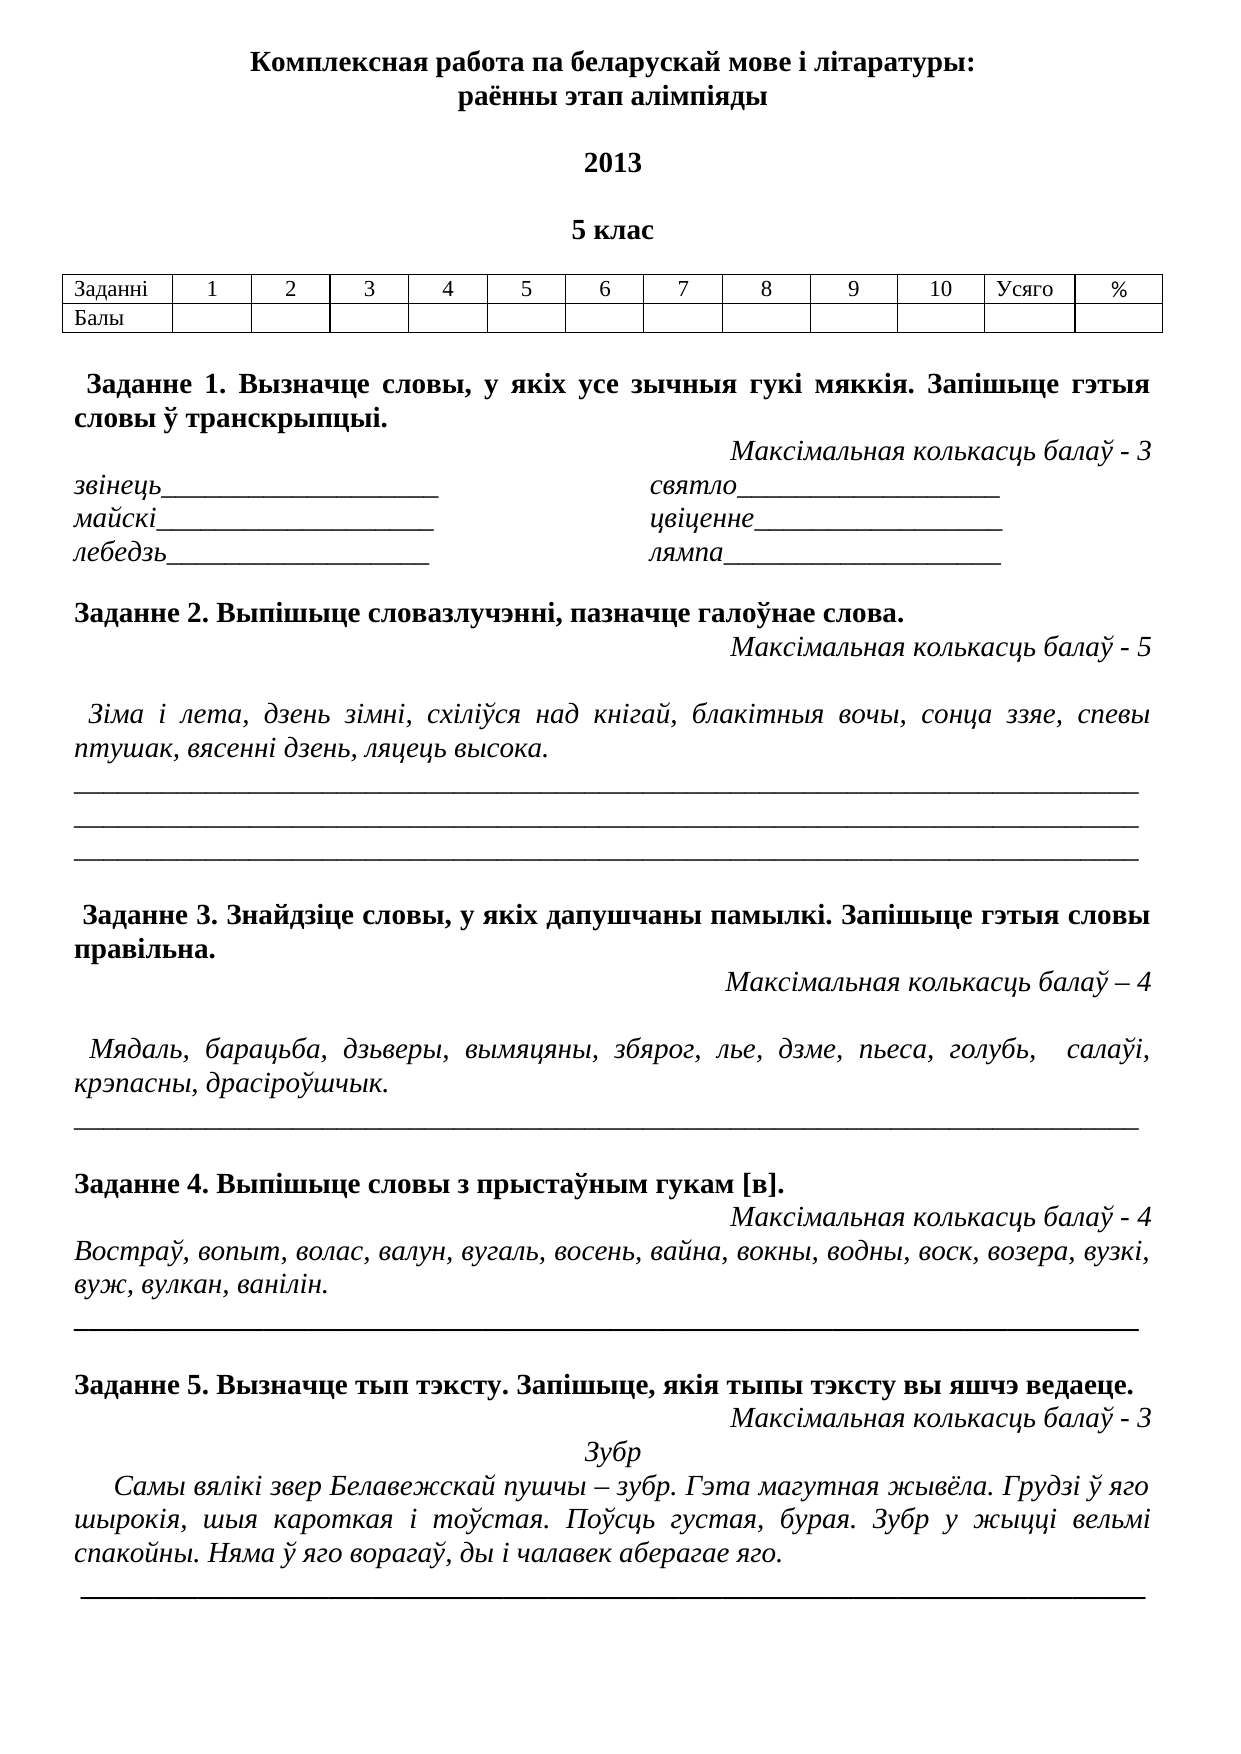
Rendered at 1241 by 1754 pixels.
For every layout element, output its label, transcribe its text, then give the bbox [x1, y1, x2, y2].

text лямпа___________________ [649, 534, 1152, 568]
text Заданне 1. Вызначце словы, у якіх усе зычныя гукі мяккія. Запішыце гэтыя словы ў транскрыпцыі. [74, 366, 1152, 433]
text _________________________________________________________________________ [74, 1568, 1152, 1602]
table_cell [488, 304, 565, 332]
text _________________________________________________________________________ [74, 1099, 1152, 1132]
text звінець___________________ [74, 467, 576, 501]
table_header 7 [644, 275, 722, 303]
table_header 1 [173, 275, 251, 303]
table_header 8 [723, 275, 810, 303]
table_cell [898, 304, 984, 332]
text Заданне 5. Вызначце тып тэксту. Запішыце, якія тыпы тэксту вы яшчэ ведаеце. [74, 1367, 1152, 1401]
text лебедзь__________________ [74, 534, 576, 568]
table_header Заданні [63, 275, 172, 303]
text святло__________________ [649, 467, 1152, 501]
text Комплексная работа па беларускай мове і літаратуры: [74, 44, 1152, 78]
table_cell [723, 304, 810, 332]
table_header % [1076, 275, 1162, 303]
table_header Усяго [985, 275, 1074, 303]
table_cell [252, 304, 329, 332]
table_cell [985, 304, 1074, 332]
text Максімальная колькасць балаў - 3 [74, 1401, 1152, 1434]
text Зіма і лета, дзень зімні, схіліўся над кнігай, блакітныя вочы, сонца ззяе, спевы птушак, вясенні дзень, ляцець высока. [74, 696, 1152, 763]
text 2013 [74, 145, 1152, 178]
text Востраў, вопыт, волас, валун, вугаль, восень, вайна, вокны, водны, воск, возера, вузкі, вуж, вулкан, ванілін. [74, 1233, 1152, 1300]
text Максімальная колькасць балаў - 4 [74, 1199, 1152, 1233]
table_cell [409, 304, 487, 332]
table_header 3 [331, 275, 408, 303]
text 5 клас [74, 212, 1152, 246]
table_header 4 [409, 275, 487, 303]
text Заданне 3. Знайдзіце словы, у якіх дапушчаны памылкі. Запішыце гэтыя словы правільна. [74, 897, 1152, 964]
table_cell [811, 304, 897, 332]
table_header 2 [252, 275, 329, 303]
table_cell [331, 304, 408, 332]
text Максімальная колькасць балаў – 4 [74, 964, 1152, 998]
table_cell [566, 304, 643, 332]
table_header 10 [898, 275, 984, 303]
text цвіценне_________________ [649, 501, 1152, 534]
text майскі___________________ [74, 501, 576, 534]
table_cell [644, 304, 722, 332]
table_header 9 [811, 275, 897, 303]
table_header 6 [566, 275, 643, 303]
text Максімальная колькасць балаў - 5 [74, 629, 1152, 663]
table_header 5 [488, 275, 565, 303]
text раённы этап алімпіяды [74, 78, 1152, 111]
text Заданне 4. Выпішыце словы з прыстаўным гукам [в]. [74, 1166, 1152, 1199]
text Зубр [74, 1434, 1152, 1468]
text ___________________________________________________________________________________________________________________________________________________________________________________________________________________________ [74, 763, 1152, 864]
text Заданне 2. Выпішыце словазлучэнні, пазначце галоўнае слова. [74, 596, 1152, 629]
table_cell Балы [63, 304, 172, 332]
table_cell [1076, 304, 1162, 332]
text _________________________________________________________________________ [74, 1300, 1152, 1333]
text Максімальная колькасць балаў - 3 [74, 433, 1152, 467]
text Мядаль, барацьба, дзьверы, вымяцяны, збярог, лье, дзме, пьеса, голубь, салаўі, крэпасны, драсіроўшчык. [74, 1032, 1152, 1099]
text Самы вялікі звер Белавежскай пушчы – зубр. Гэта магутная жывёла. Грудзі ў яго шырокія, шыя кароткая і тоўстая. Поўсць густая, бурая. Зубр у жыцці вельмі спакойны. Няма ў яго ворагаў, ды і чалавек аберагае яго. [74, 1468, 1152, 1568]
table_cell [173, 304, 251, 332]
